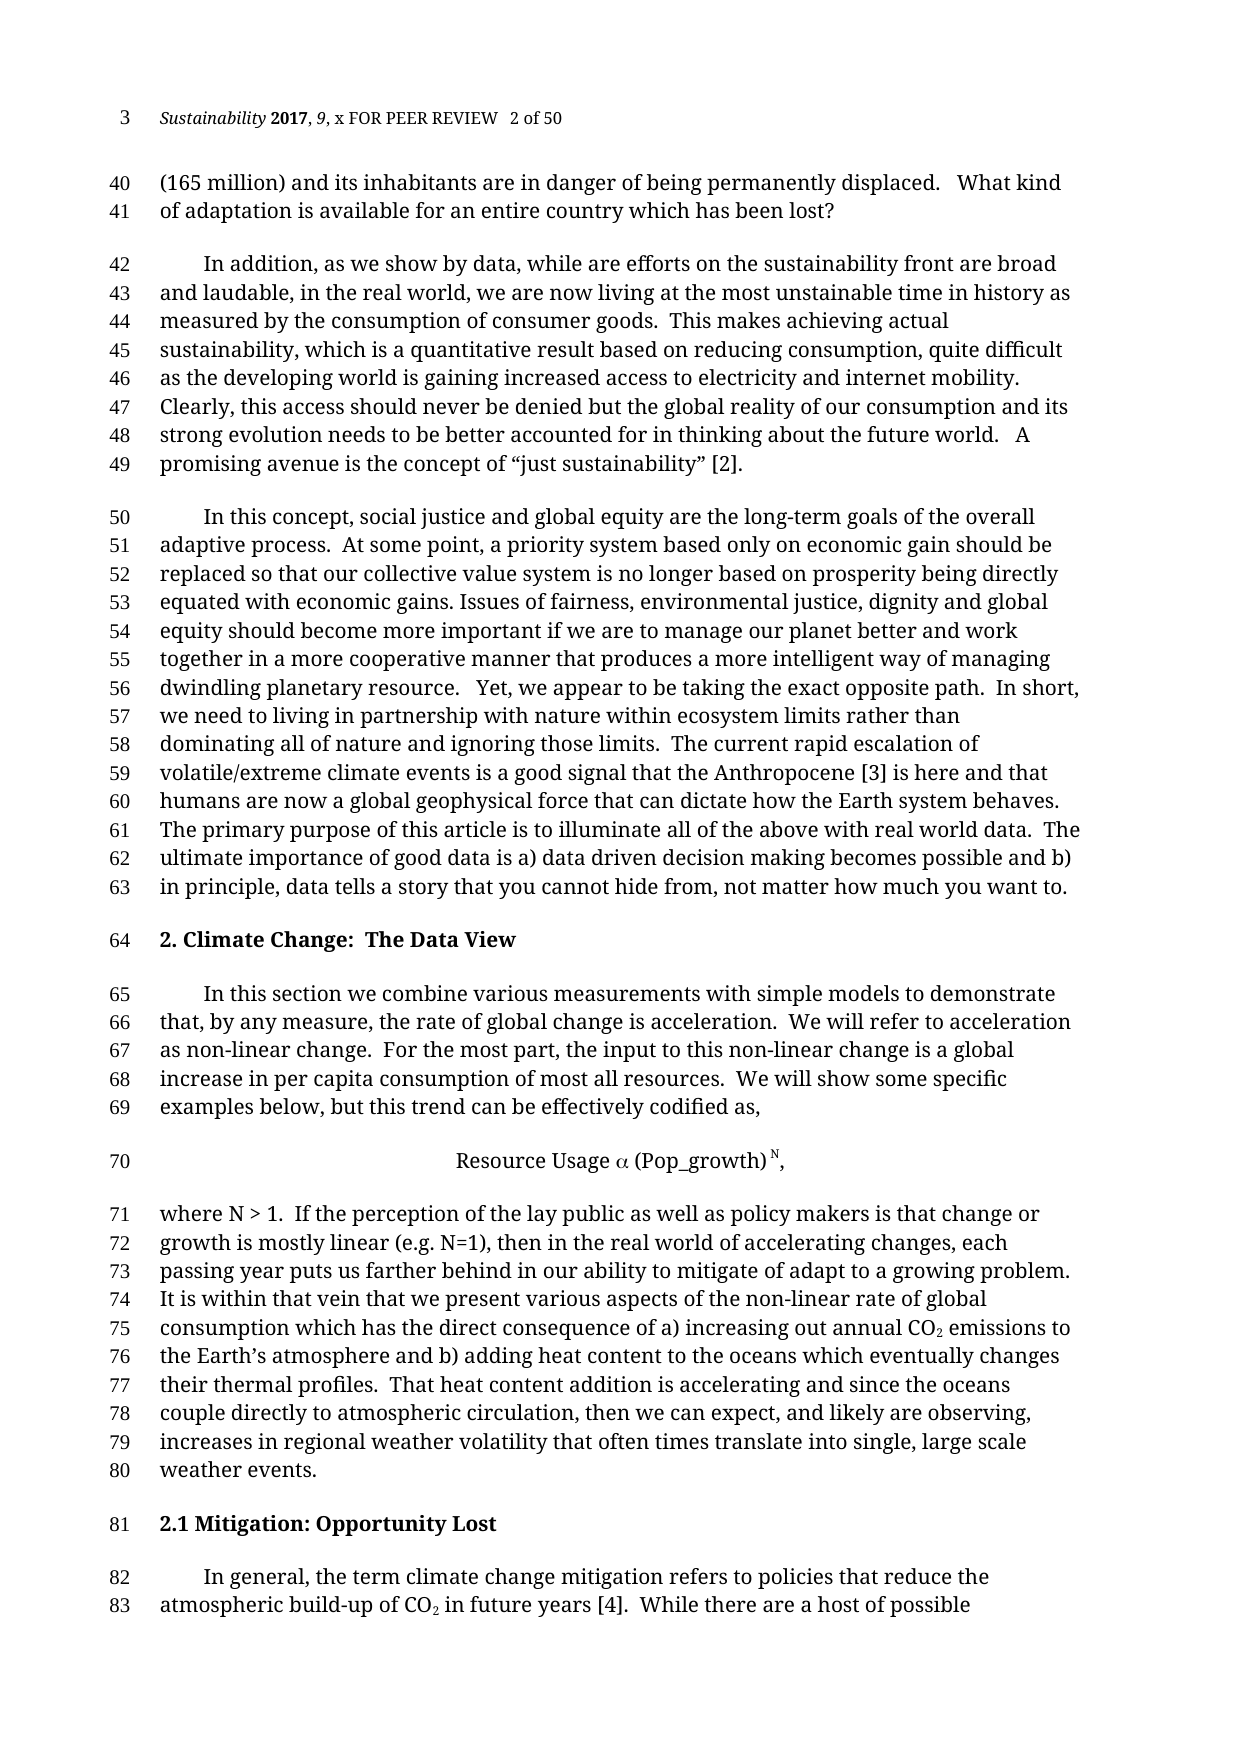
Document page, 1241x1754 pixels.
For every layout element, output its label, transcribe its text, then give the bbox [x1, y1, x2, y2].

subtitle Resource Usage  (Pop_growth) N, [159, 1146, 1081, 1174]
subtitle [159, 168, 1081, 224]
subtitle In addition, as we show by data, while are efforts on the sustainability front are broad and laudable, in the real world, we are now living at the most unstainable time in history as measured by the consumption of consumer goods. This makes achieving actual sustainability, which is a quantitative result based on reducing consumption, quite difficult as the developing world is gaining increased access to electricity and internet mobility. Clearly, this access should never be denied but the global reality of our consumption and its strong evolution needs to be better accounted for in thinking about the future world. A promising avenue is the concept of “just sustainability” [2]. [159, 249, 1081, 477]
subtitle where N > 1. If the perception of the lay public as well as policy makers is that change or growth is mostly linear (e.g. N=1), then in the real world of accelerating changes, each passing year puts us farther behind in our ability to mitigate of adapt to a growing problem. It is within that vein that we present various aspects of the non-linear rate of global consumption which has the direct consequence of a) increasing out annual CO2 emissions to the Earth’s atmosphere and b) adding heat content to the oceans which eventually changes their thermal profiles. That heat content addition is accelerating and since the oceans couple directly to atmospheric circulation, then we can expect, and likely are observing, increases in regional weather volatility that often times translate into single, large scale weather events. [159, 1199, 1081, 1484]
subtitle In this section we combine various measurements with simple models to demonstrate that, by any measure, the rate of global change is acceleration. We will refer to acceleration as non-linear change. For the most part, the input to this non-linear change is a global increase in per capita consumption of most all resources. We will show some specific examples below, but this trend can be effectively codified as, [159, 979, 1081, 1121]
subtitle 2. Climate Change: The Data View [159, 925, 1081, 954]
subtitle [159, 1562, 1081, 1619]
subtitle In this concept, social justice and global equity are the long-term goals of the overall adaptive process. At some point, a priority system based only on economic gain should be replaced so that our collective value system is no longer based on prosperity being directly equated with economic gains. Issues of fairness, environmental justice, dignity and global equity should become more important if we are to manage our planet better and work together in a more cooperative manner that produces a more intelligent way of managing dwindling planetary resource. Yet, we appear to be taking the exact opposite path. In short, we need to living in partnership with nature within ecosystem limits rather than dominating all of nature and ignoring those limits. The current rapid escalation of volatile/extreme climate events is a good signal that the Anthropocene [3] is here and that humans are now a global geophysical force that can dictate how the Earth system behaves. The primary purpose of this article is to illuminate all of the above with real world data. The ultimate importance of good data is a) data driven decision making becomes possible and b) in principle, data tells a story that you cannot hide from, not matter how much you want to. [159, 502, 1081, 900]
subtitle 2.1 Mitigation: Opportunity Lost [159, 1509, 1081, 1537]
